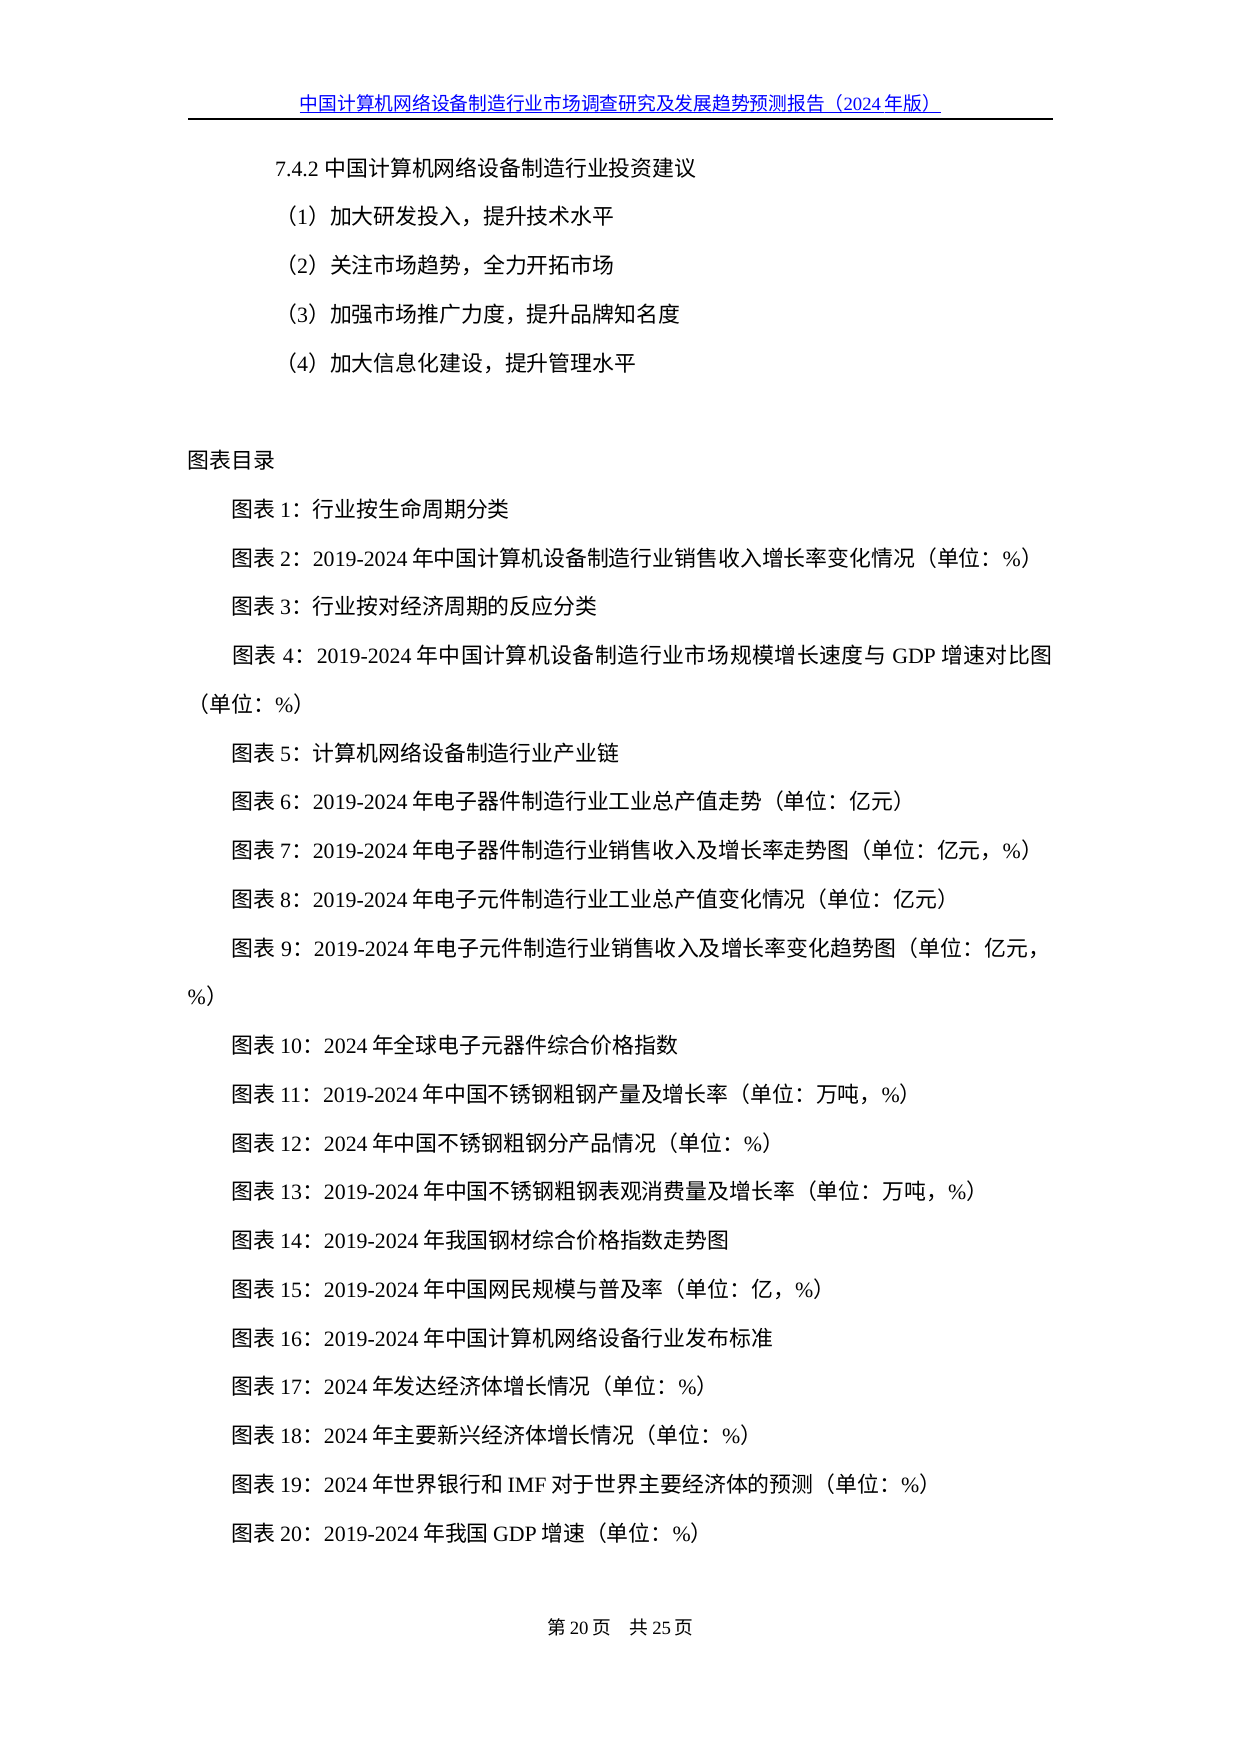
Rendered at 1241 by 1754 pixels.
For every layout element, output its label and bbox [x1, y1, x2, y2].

text [187, 150, 1053, 1548]
